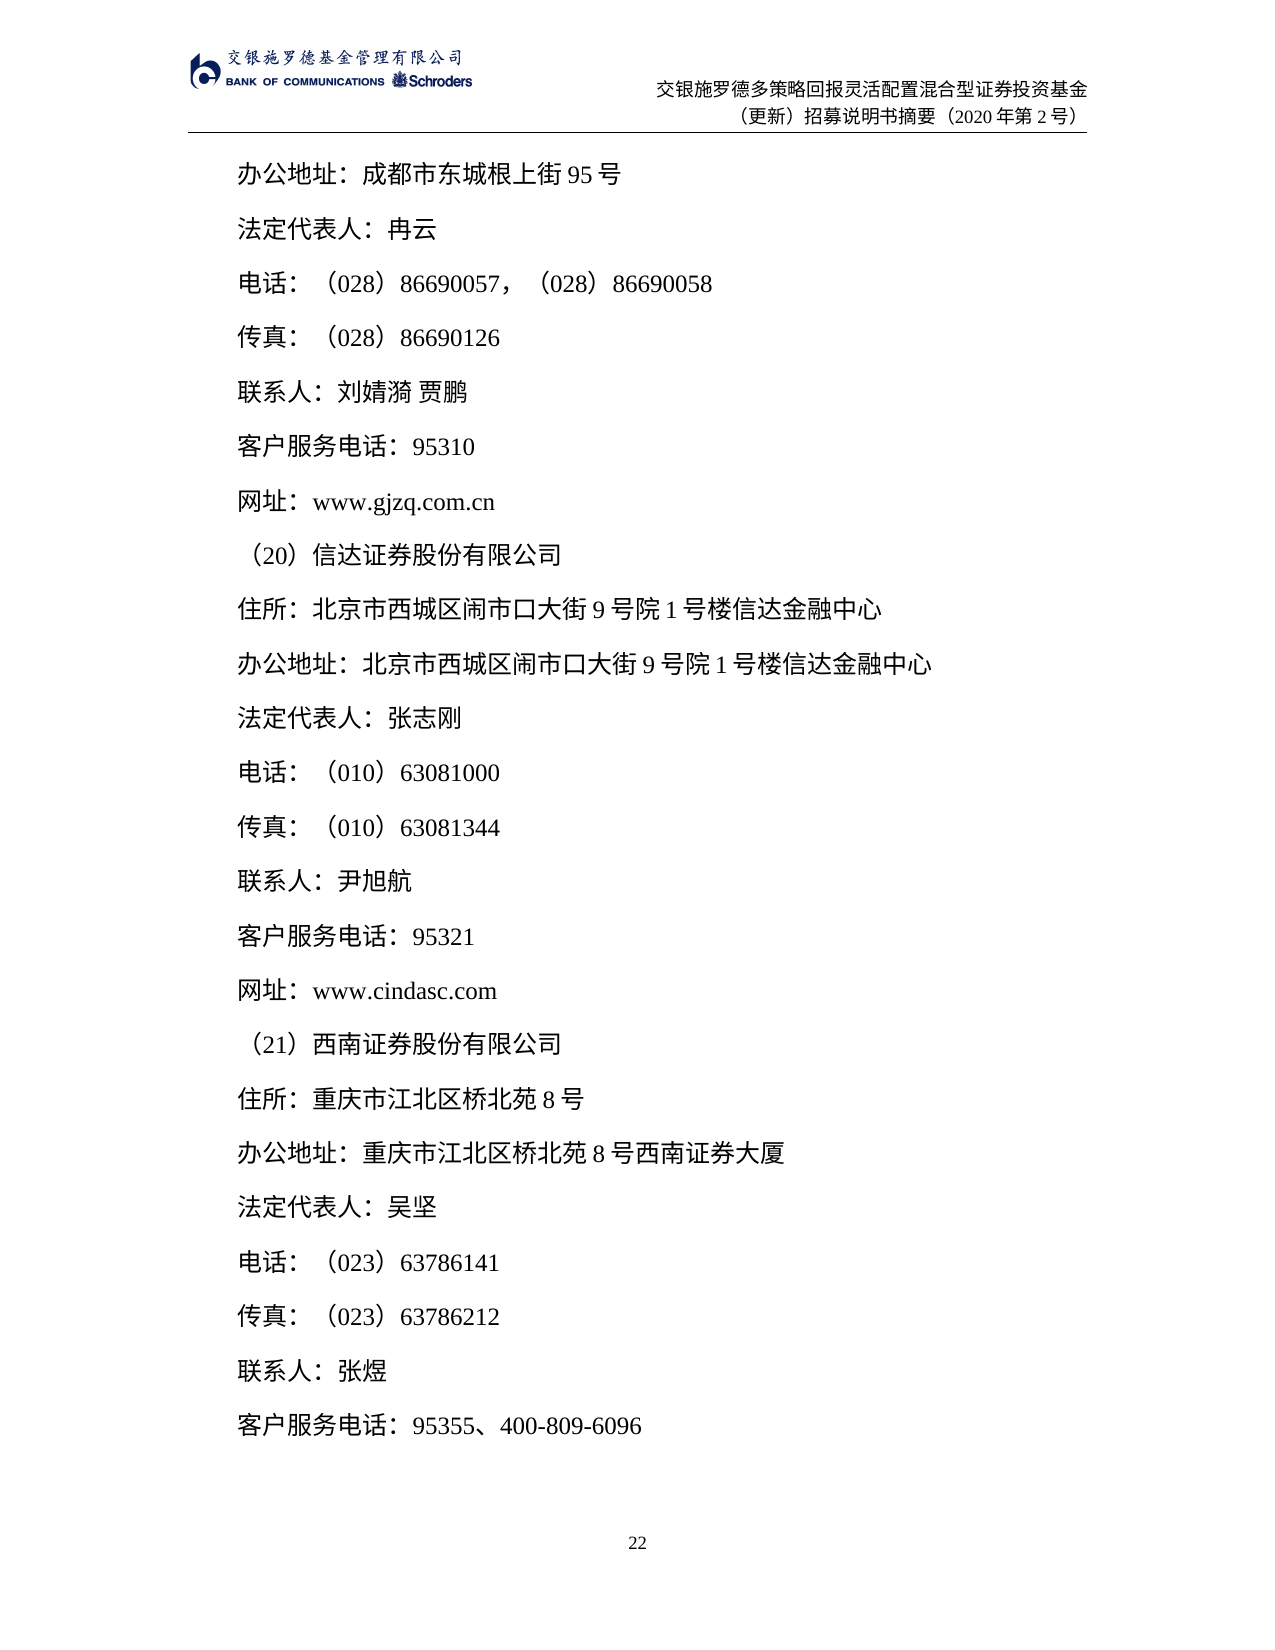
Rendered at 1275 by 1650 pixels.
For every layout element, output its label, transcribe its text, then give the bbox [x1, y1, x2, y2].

picture [190, 50, 472, 89]
text 客户服务电话：95321 [187, 916, 1087, 952]
text 传真：（028）86690126 [187, 318, 1087, 354]
text 住所：重庆市江北区桥北苑8号 [187, 1079, 1087, 1115]
text 客户服务电话：95355、400-809-6096 [187, 1405, 1087, 1442]
text 电话：（028）86690057，（028）86690058 [187, 263, 1087, 300]
text 办公地址：重庆市江北区桥北苑8号西南证券大厦 [187, 1133, 1087, 1170]
text 办公地址：成都市东城根上街95号 [187, 155, 1087, 191]
text 办公地址：北京市西城区闹市口大街9号院1号楼信达金融中心 [187, 644, 1087, 680]
text 电话：（023）63786141 [187, 1242, 1087, 1278]
text 客户服务电话：95310 [187, 427, 1087, 463]
text 传真：（010）63081344 [187, 807, 1087, 843]
text 网址：www.gjzq.com.cn [187, 481, 1087, 517]
text 法定代表人：吴坚 [187, 1188, 1087, 1224]
text 法定代表人：冉云 [187, 209, 1087, 245]
text 传真：（023）63786212 [187, 1297, 1087, 1333]
text 联系人：张煜 [187, 1351, 1087, 1387]
text 法定代表人：张志刚 [187, 698, 1087, 735]
text 联系人：刘婧漪 贾鹏 [187, 372, 1087, 408]
text （20）信达证券股份有限公司 [187, 535, 1087, 572]
text 住所：北京市西城区闹市口大街9号院1号楼信达金融中心 [187, 590, 1087, 626]
text 电话：（010）63081000 [187, 753, 1087, 789]
text 联系人：尹旭航 [187, 862, 1087, 898]
text 网址：www.cindasc.com [187, 970, 1087, 1007]
text （21）西南证券股份有限公司 [187, 1025, 1087, 1061]
